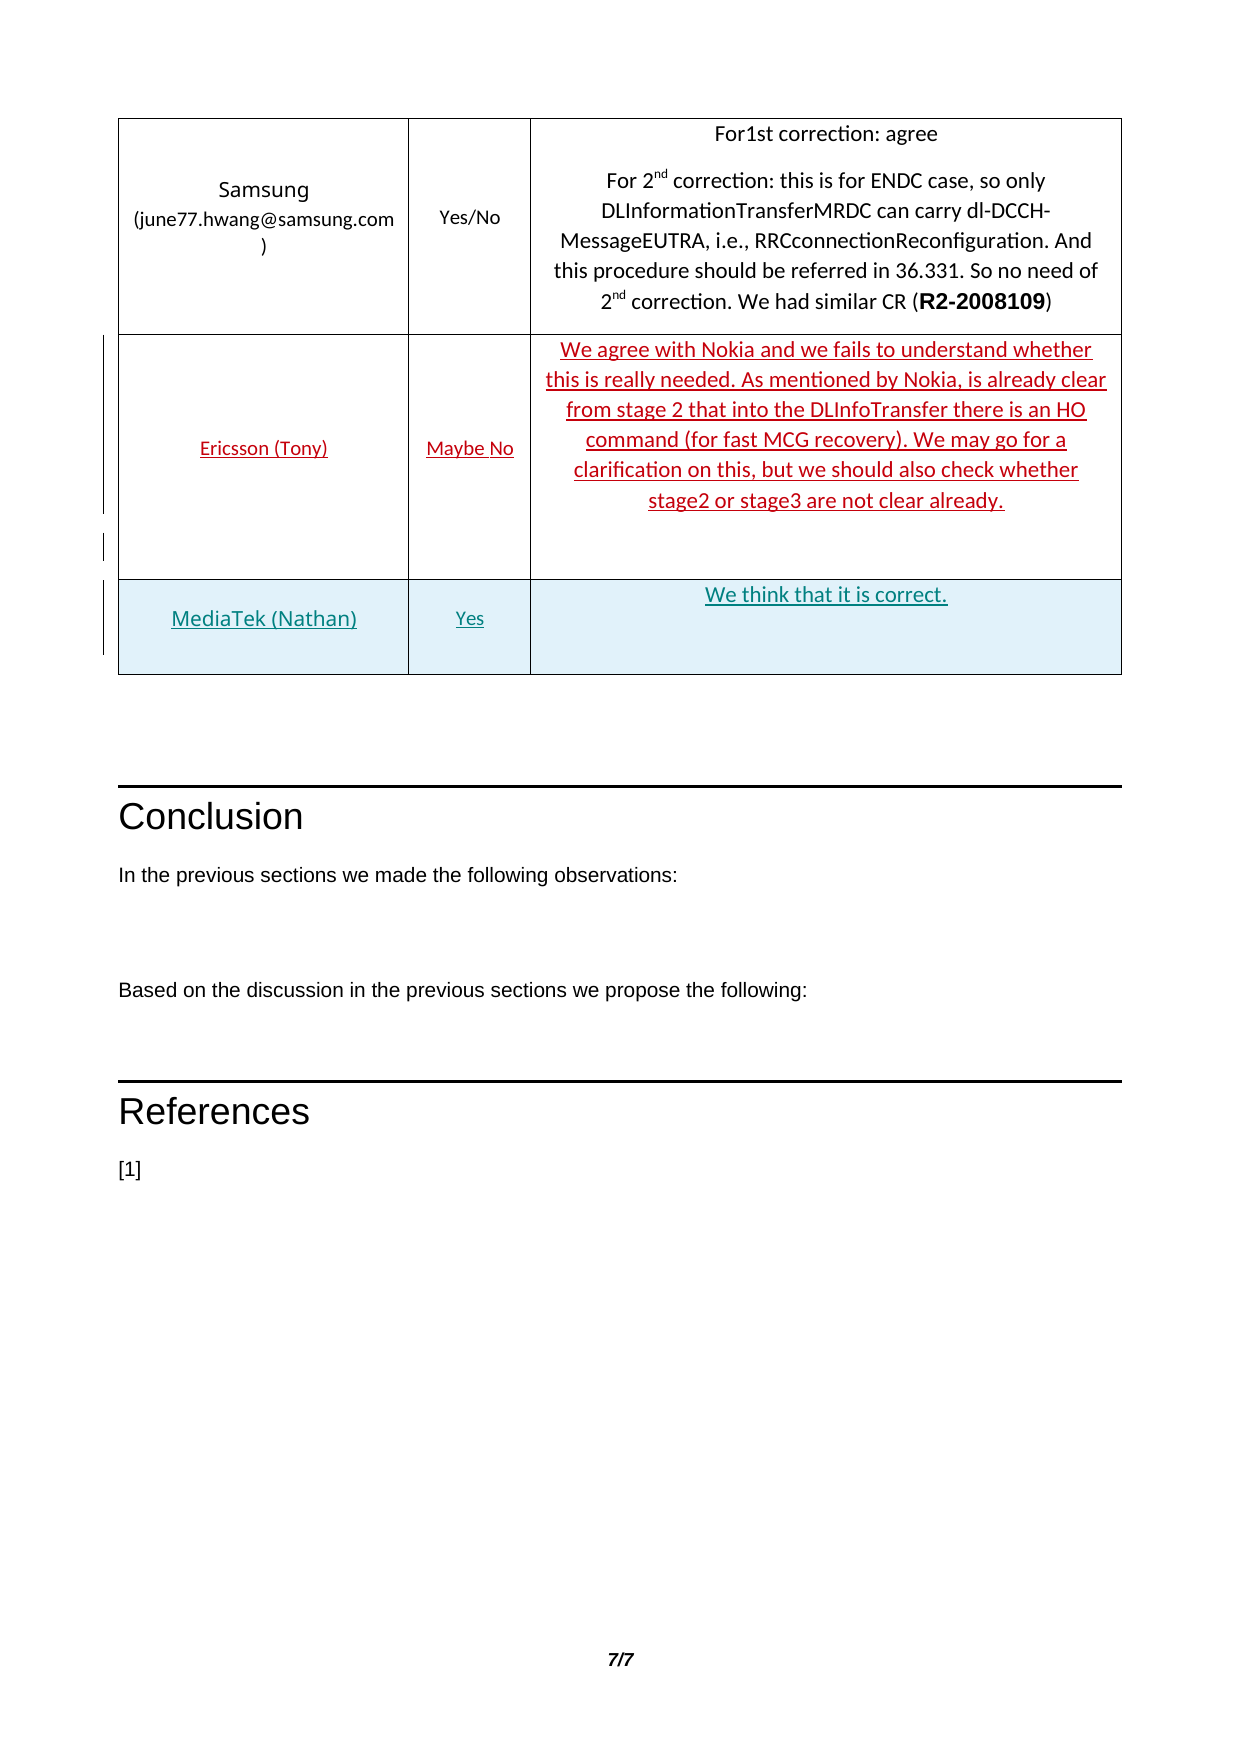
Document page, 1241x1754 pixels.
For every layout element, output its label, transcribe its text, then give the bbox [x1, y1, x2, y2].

table_cell Yes/No [409, 119, 530, 334]
text [1] [118, 1157, 1122, 1181]
table_cell For1st correction: agree For 2nd correction: this is for ENDC case, so only DLInformationTransferMRDC can carry dl-DCCH-MessageEUTRA, i.e., RRCconnectionReconfiguration. And this procedure should be referred in 36.331. So no need of 2nd correction. We had similar CR (R2-2008109) [531, 119, 1121, 334]
subtitle References [118, 1083, 1122, 1132]
subtitle Conclusion [118, 788, 1122, 838]
table_cell [119, 335, 408, 579]
table_cell [531, 335, 1121, 579]
text Based on the discussion in the previous sections we propose the following: [118, 978, 1122, 1002]
table_cell Samsung (june77.hwang@samsung.com) [119, 119, 408, 334]
table_cell [409, 335, 530, 579]
text In the previous sections we made the following observations: [118, 863, 1122, 887]
